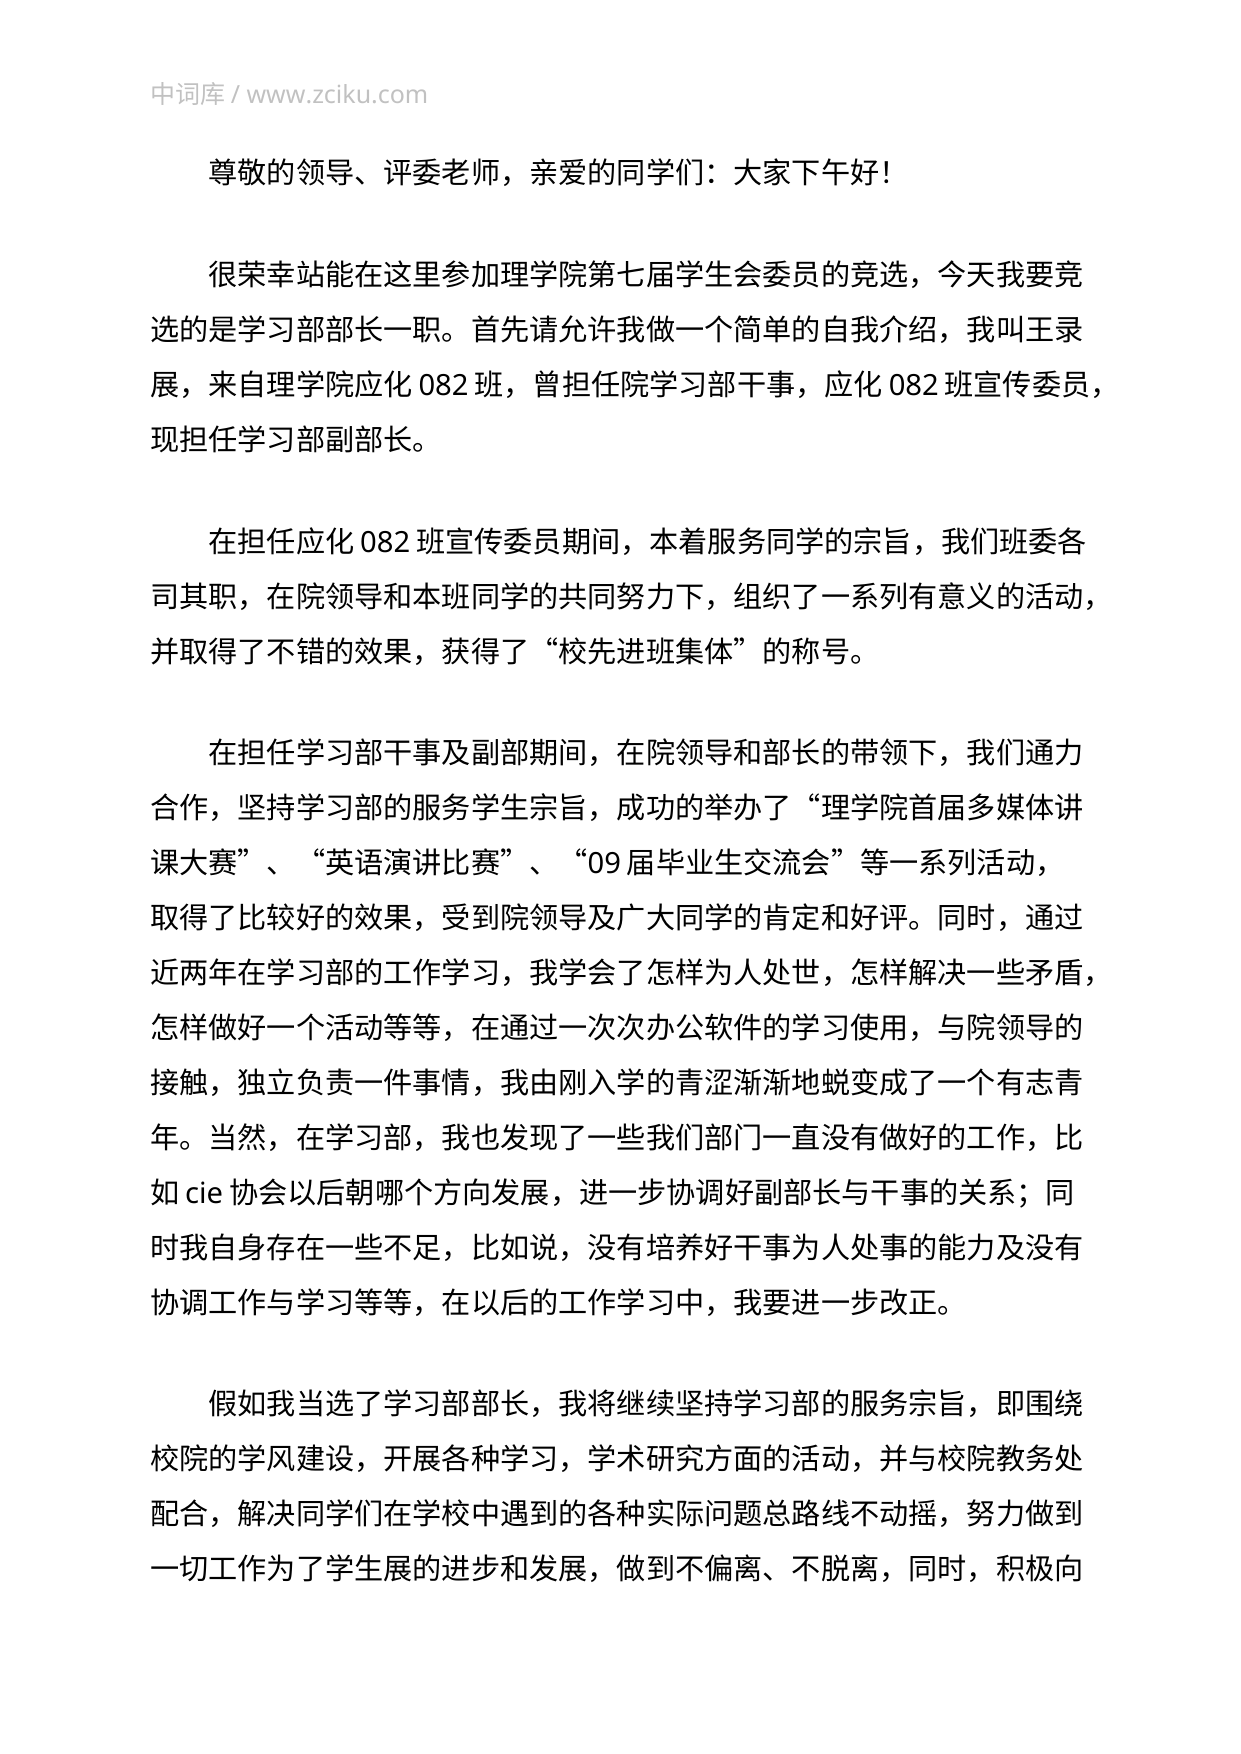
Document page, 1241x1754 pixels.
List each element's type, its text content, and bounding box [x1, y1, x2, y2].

text 在担任应化082班宣传委员期间，本着服务同学的宗旨，我们班委各司其职，在院领导和本班同学的共同努力下，组织了一系列有意义的活动，并取得了不错的效果，获得了“校先进班集体”的称号。 [150, 518, 1090, 671]
text 在担任学习部干事及副部期间，在院领导和部长的带领下，我们通力合作，坚持学习部的服务学生宗旨，成功的举办了“理学院首届多媒体讲课大赛”、“英语演讲比赛”、“09届毕业生交流会”等一系列活动，取得了比较好的效果，受到院领导及广大同学的肯定和好评。同时，通过近两年在学习部的工作学习，我学会了怎样为人处世，怎样解决一些矛盾，怎样做好一个活动等等，在通过一次次办公软件的学习使用，与院领导的接触，独立负责一件事情，我由刚入学的青涩渐渐地蜕变成了一个有志青年。当然，在学习部，我也发现了一些我们部门一直没有做好的工作，比如cie协会以后朝哪个方向发展，进一步协调好副部长与干事的关系；同时我自身存在一些不足，比如说，没有培养好干事为人处事的能力及没有协调工作与学习等等，在以后的工作学习中，我要进一步改正。 [150, 730, 1090, 1321]
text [150, 1381, 1090, 1588]
text 尊敬的领导、评委老师，亲爱的同学们：大家下午好！ [150, 150, 1090, 192]
text 很荣幸站能在这里参加理学院第七届学生会委员的竞选，今天我要竞选的是学习部部长一职。首先请允许我做一个简单的自我介绍，我叫王录展，来自理学院应化082班，曾担任院学习部干事，应化082班宣传委员，现担任学习部副部长。 [150, 252, 1090, 459]
